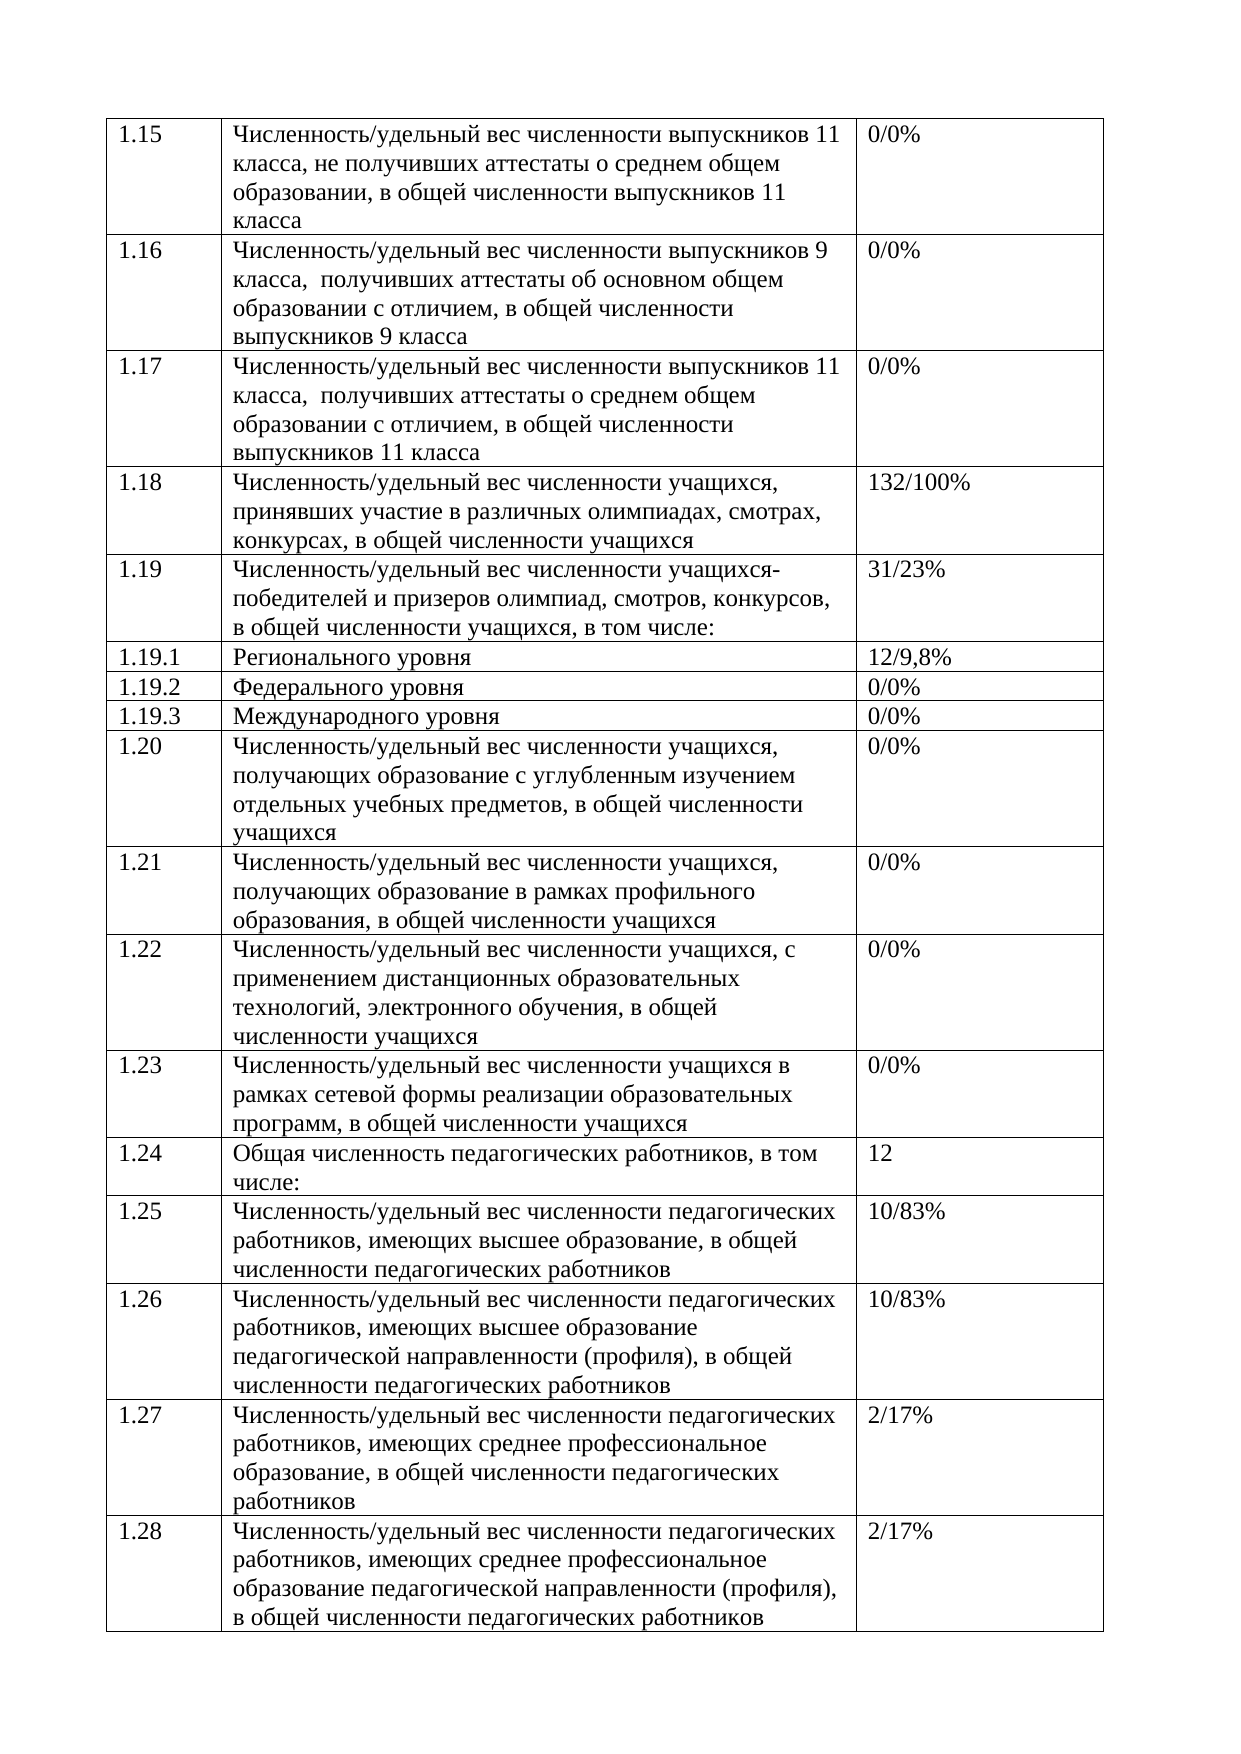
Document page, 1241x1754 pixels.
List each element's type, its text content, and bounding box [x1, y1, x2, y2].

table_cell Численность/удельный вес численности учащихся, получающих образование с углубленным изучением отдельных учебных предметов, в общей численности учащихся [222, 731, 856, 846]
table_cell 31/23% [857, 555, 1103, 641]
table_cell Численность/удельный вес численности педагогических работников, имеющих среднее профессиональное образование, в общей численности педагогических работников [222, 1400, 856, 1515]
table_cell 12 [857, 1138, 1103, 1195]
table_cell 10/83% [857, 1284, 1103, 1399]
table_cell 1.19.3 [107, 701, 221, 730]
table_cell Численность/удельный вес численности учащихся в рамках сетевой формы реализации образовательных программ, в общей численности учащихся [222, 1051, 856, 1137]
table_cell Международного уровня [222, 701, 856, 730]
table_cell Численность/удельный вес численности учащихся-победителей и призеров олимпиад, смотров, конкурсов, в общей численности учащихся, в том числе: [222, 555, 856, 641]
table_cell 1.24 [107, 1138, 221, 1195]
table_cell 1.18 [107, 467, 221, 553]
table_cell 0/0% [857, 935, 1103, 1049]
table_cell 0/0% [857, 701, 1103, 730]
table_cell Общая численность педагогических работников, в том числе: [222, 1138, 856, 1195]
table_cell Численность/удельный вес численности учащихся, принявших участие в различных олимпиадах, смотрах, конкурсах, в общей численности учащихся [222, 467, 856, 553]
table_cell 1.17 [107, 351, 221, 466]
table_cell Регионального уровня [222, 642, 856, 671]
table_cell 1.15 [107, 119, 221, 234]
table_cell 0/0% [857, 1051, 1103, 1137]
table_cell 1.16 [107, 235, 221, 350]
table_cell Численность/удельный вес численности педагогических работников, имеющих среднее профессиональное образование педагогической направленности (профиля), в общей численности педагогических работников [222, 1516, 856, 1631]
table_cell Численность/удельный вес численности выпускников 11 класса, не получивших аттестаты о среднем общем образовании, в общей численности выпускников 11 класса [222, 119, 856, 234]
table_cell 1.25 [107, 1196, 221, 1283]
table_cell Численность/удельный вес численности учащихся, получающих образование в рамках профильного образования, в общей численности учащихся [222, 847, 856, 933]
table_cell 1.26 [107, 1284, 221, 1399]
table_cell 1.19 [107, 555, 221, 641]
table_cell 0/0% [857, 731, 1103, 846]
table_cell Численность/удельный вес численности педагогических работников, имеющих высшее образование, в общей численности педагогических работников [222, 1196, 856, 1283]
table_cell 1.20 [107, 731, 221, 846]
table_cell 1.28 [107, 1516, 221, 1631]
table_cell Численность/удельный вес численности выпускников 9 класса, получивших аттестаты об основном общем образовании с отличием, в общей численности выпускников 9 класса [222, 235, 856, 350]
table_cell 132/100% [857, 467, 1103, 553]
table_cell 10/83% [857, 1196, 1103, 1283]
table_cell 0/0% [857, 672, 1103, 700]
table_cell 1.19.2 [107, 672, 221, 700]
table_cell 0/0% [857, 235, 1103, 350]
table_cell 0/0% [857, 847, 1103, 933]
table_cell 0/0% [857, 119, 1103, 234]
table_cell Федерального уровня [222, 672, 856, 700]
table_cell 0/0% [857, 351, 1103, 466]
table_cell Численность/удельный вес численности выпускников 11 класса, получивших аттестаты о среднем общем образовании с отличием, в общей численности выпускников 11 класса [222, 351, 856, 466]
table_cell 2/17% [857, 1516, 1103, 1631]
table_cell 12/9,8% [857, 642, 1103, 671]
table_cell Численность/удельный вес численности педагогических работников, имеющих высшее образование педагогической направленности (профиля), в общей численности педагогических работников [222, 1284, 856, 1399]
table_cell 1.21 [107, 847, 221, 933]
table_cell 1.23 [107, 1051, 221, 1137]
table_cell 1.22 [107, 935, 221, 1049]
table_cell 1.27 [107, 1400, 221, 1515]
table_cell 1.19.1 [107, 642, 221, 671]
table_cell 2/17% [857, 1400, 1103, 1515]
table_cell Численность/удельный вес численности учащихся, с применением дистанционных образовательных технологий, электронного обучения, в общей численности учащихся [222, 935, 856, 1049]
